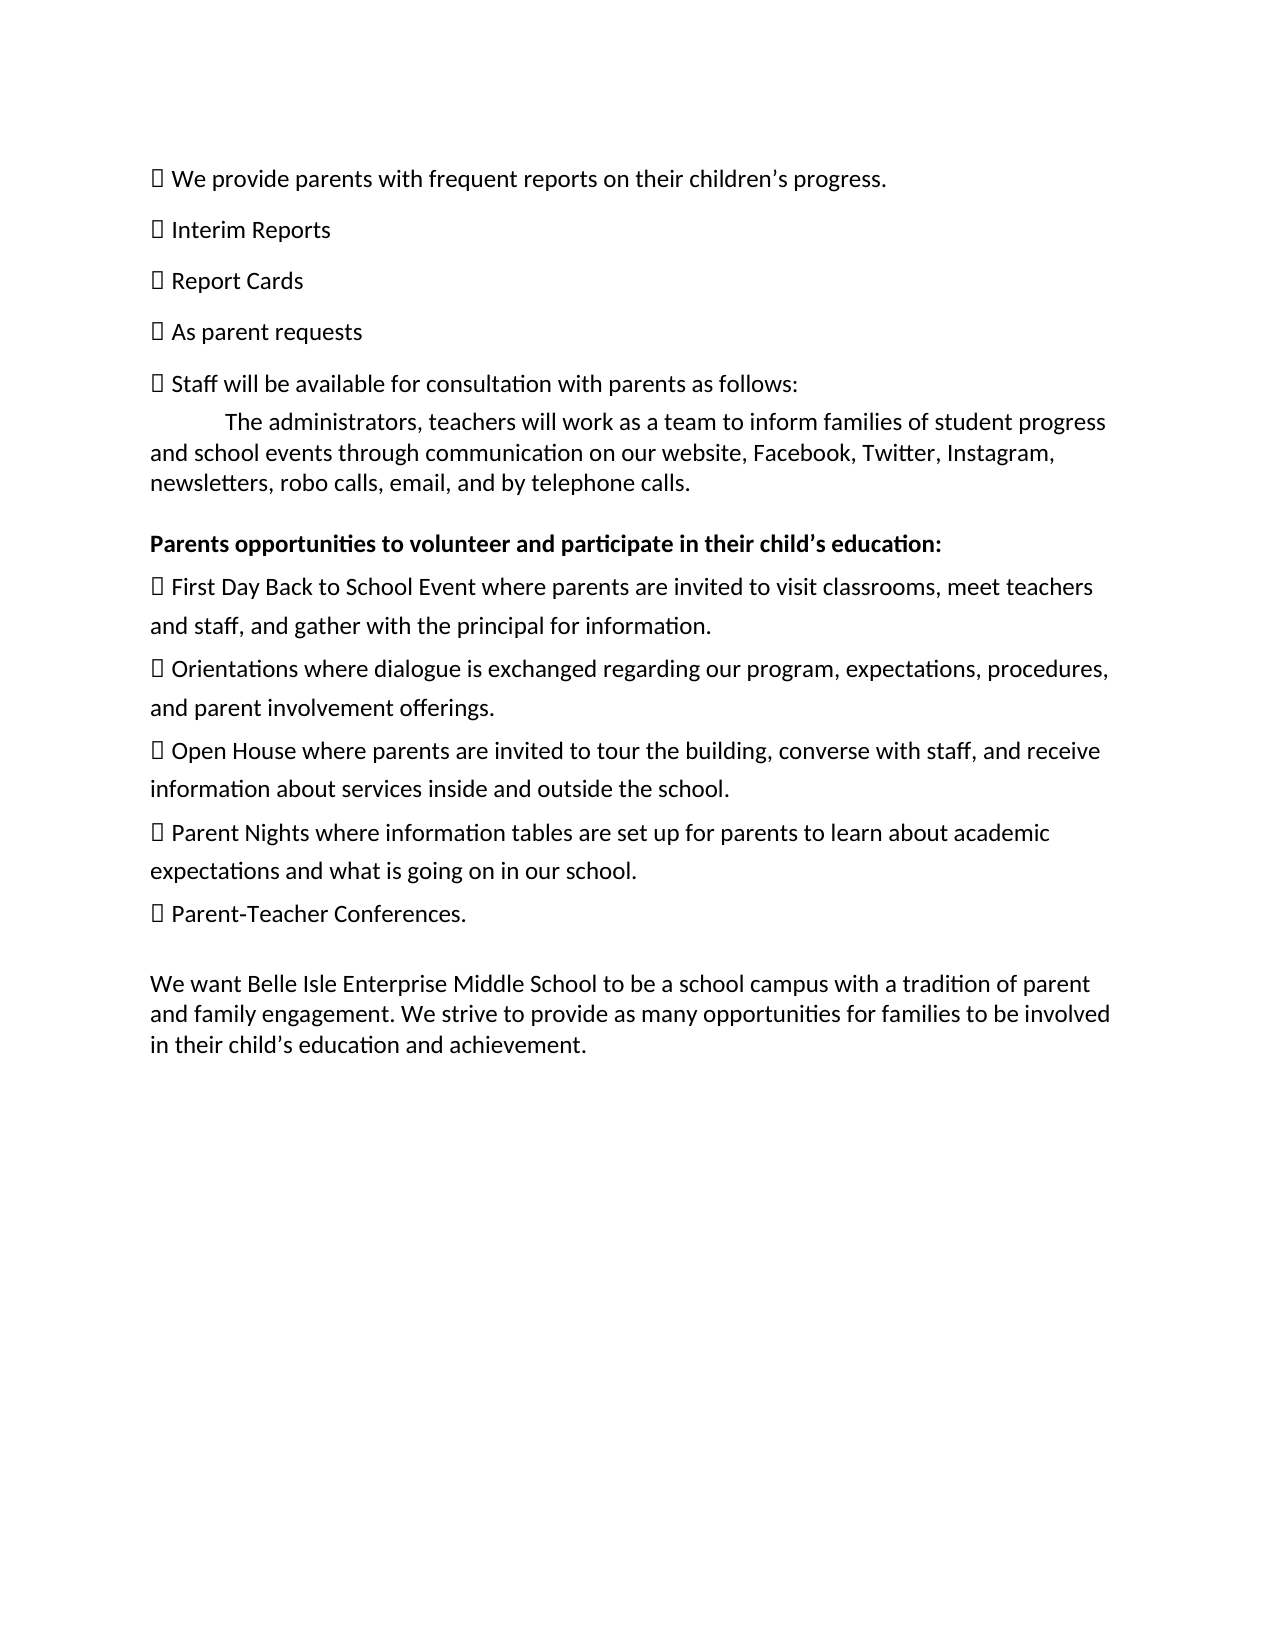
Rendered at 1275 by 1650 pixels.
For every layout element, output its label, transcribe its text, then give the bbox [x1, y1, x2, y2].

text  We provide parents with frequent reports on their children’s progress. [150, 150, 1125, 201]
text  Parent Nights where information tables are set up for parents to learn about academic expectations and what is going on in our school. [150, 804, 1125, 886]
text  First Day Back to School Event where parents are invited to visit classrooms, meet teachers and staff, and gather with the principal for information. [150, 559, 1125, 641]
text The administrators, teachers will work as a team to inform families of student progress and school events through communication on our website, Facebook, Twitter, Instagram, newsletters, robo calls, email, and by telephone calls. [150, 406, 1125, 498]
text We want Belle Isle Enterprise Middle School to be a school campus with a tradition of parent and family engagement. We strive to provide as many opportunities for families to be involved in their child’s education and achievement. [150, 968, 1125, 1059]
text Parents opportunities to volunteer and participate in their child’s education: [150, 528, 1125, 559]
text  Staff will be available for consultation with parents as follows: [150, 355, 1125, 406]
text  Orientations where dialogue is exchanged regarding our program, expectations, procedures, and parent involvement offerings. [150, 641, 1125, 722]
text  Interim Reports [150, 201, 1125, 252]
text  Open House where parents are invited to tour the building, converse with staff, and receive information about services inside and outside the school. [150, 722, 1125, 804]
text  Parent‐Teacher Conferences. [150, 886, 1125, 937]
text  Report Cards [150, 252, 1125, 304]
text  As parent requests [150, 304, 1125, 355]
